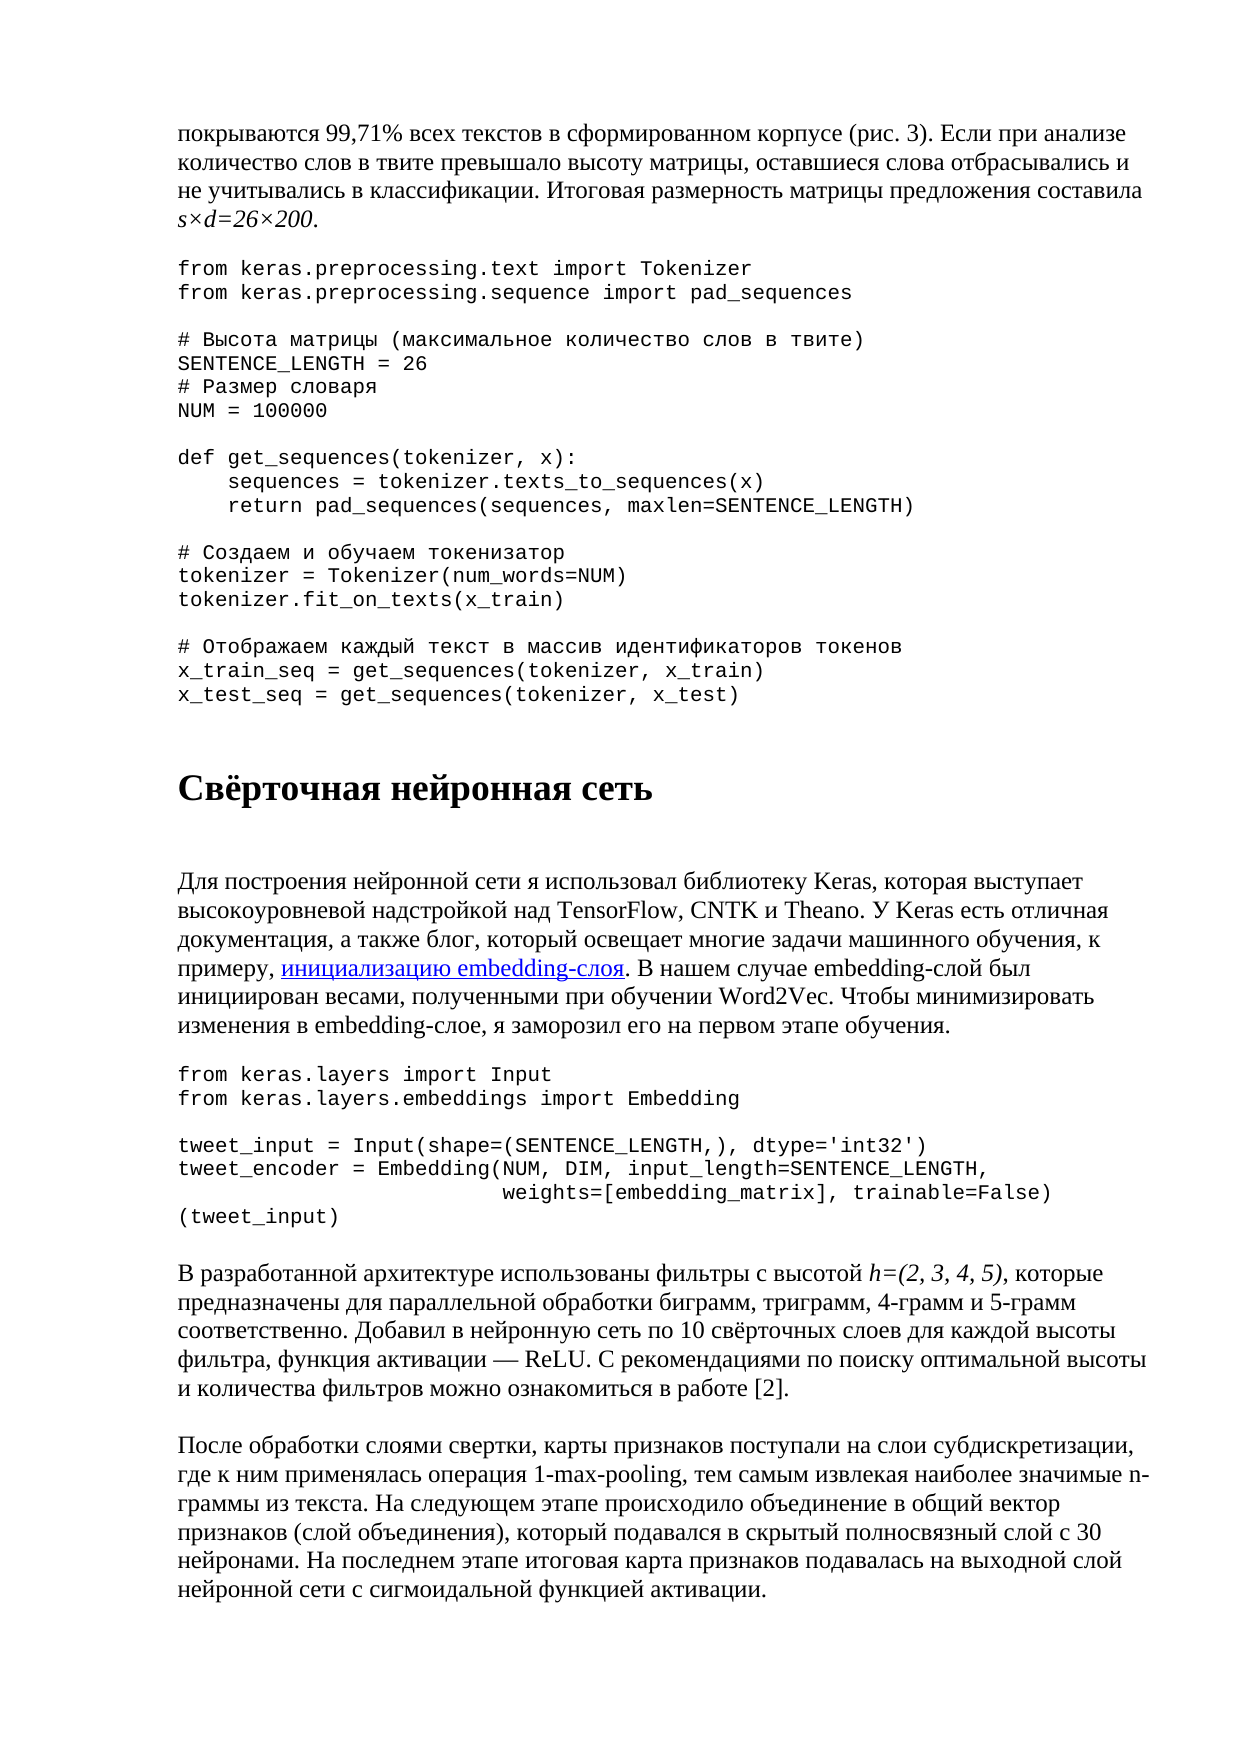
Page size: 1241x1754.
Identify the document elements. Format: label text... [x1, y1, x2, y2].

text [177, 118, 1152, 233]
text NUM = 100000 [177, 400, 1152, 424]
text # Отображаем каждый текст в массив идентификаторов токенов [177, 636, 1152, 660]
text from keras.layers.embeddings import Embedding [177, 1087, 1152, 1111]
text tokenizer.fit_on_texts(x_train) [177, 589, 1152, 613]
text from keras.preprocessing.sequence import pad_sequences [177, 282, 1152, 305]
text tweet_encoder = Embedding(NUM, DIM, input_length=SENTENCE_LENGTH, [177, 1158, 1152, 1182]
text def get_sequences(tokenizer, x): [177, 447, 1152, 471]
text SENTENCE_LENGTH = 26 [177, 353, 1152, 376]
text sequences = tokenizer.texts_to_sequences(x) [177, 471, 1152, 494]
text Для построения нейронной сети я использовал библиотеку Keras, которая выступает высокоуровневой надстройкой над TensorFlow, CNTK и Theano. У Keras есть отличная документация, а также блог, который освещает многие задачи машинного обучения, к примеру, инициализацию embedding-слоя. В нашем случае embedding-слой был инициирован весами, полученными при обучении Word2Vec. Чтобы минимизировать изменения в embedding-слое, я заморозил его на первом этапе обучения. [177, 838, 1152, 1039]
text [177, 1229, 1152, 1632]
text x_train_seq = get_sequences(tokenizer, x_train) [177, 660, 1152, 684]
text Свёрточная нейронная сеть [177, 765, 1152, 808]
text tokenizer = Tokenizer(num_words=NUM) [177, 566, 1152, 589]
text return pad_sequences(sequences, maxlen=SENTENCE_LENGTH) [177, 494, 1152, 518]
text # Размер словаря [177, 376, 1152, 400]
text from keras.layers import Input [177, 1064, 1152, 1087]
text from keras.preprocessing.text import Tokenizer [177, 258, 1152, 282]
text weights=[embedding_matrix], trainable=False)(tweet_input) [177, 1182, 1152, 1229]
text x_test_seq = get_sequences(tokenizer, x_test) [177, 684, 1152, 707]
text # Cоздаем и обучаем токенизатор [177, 542, 1152, 566]
text # Высота матрицы (максимальное количество слов в твите) [177, 329, 1152, 353]
text tweet_input = Input(shape=(SENTENCE_LENGTH,), dtype='int32') [177, 1135, 1152, 1158]
